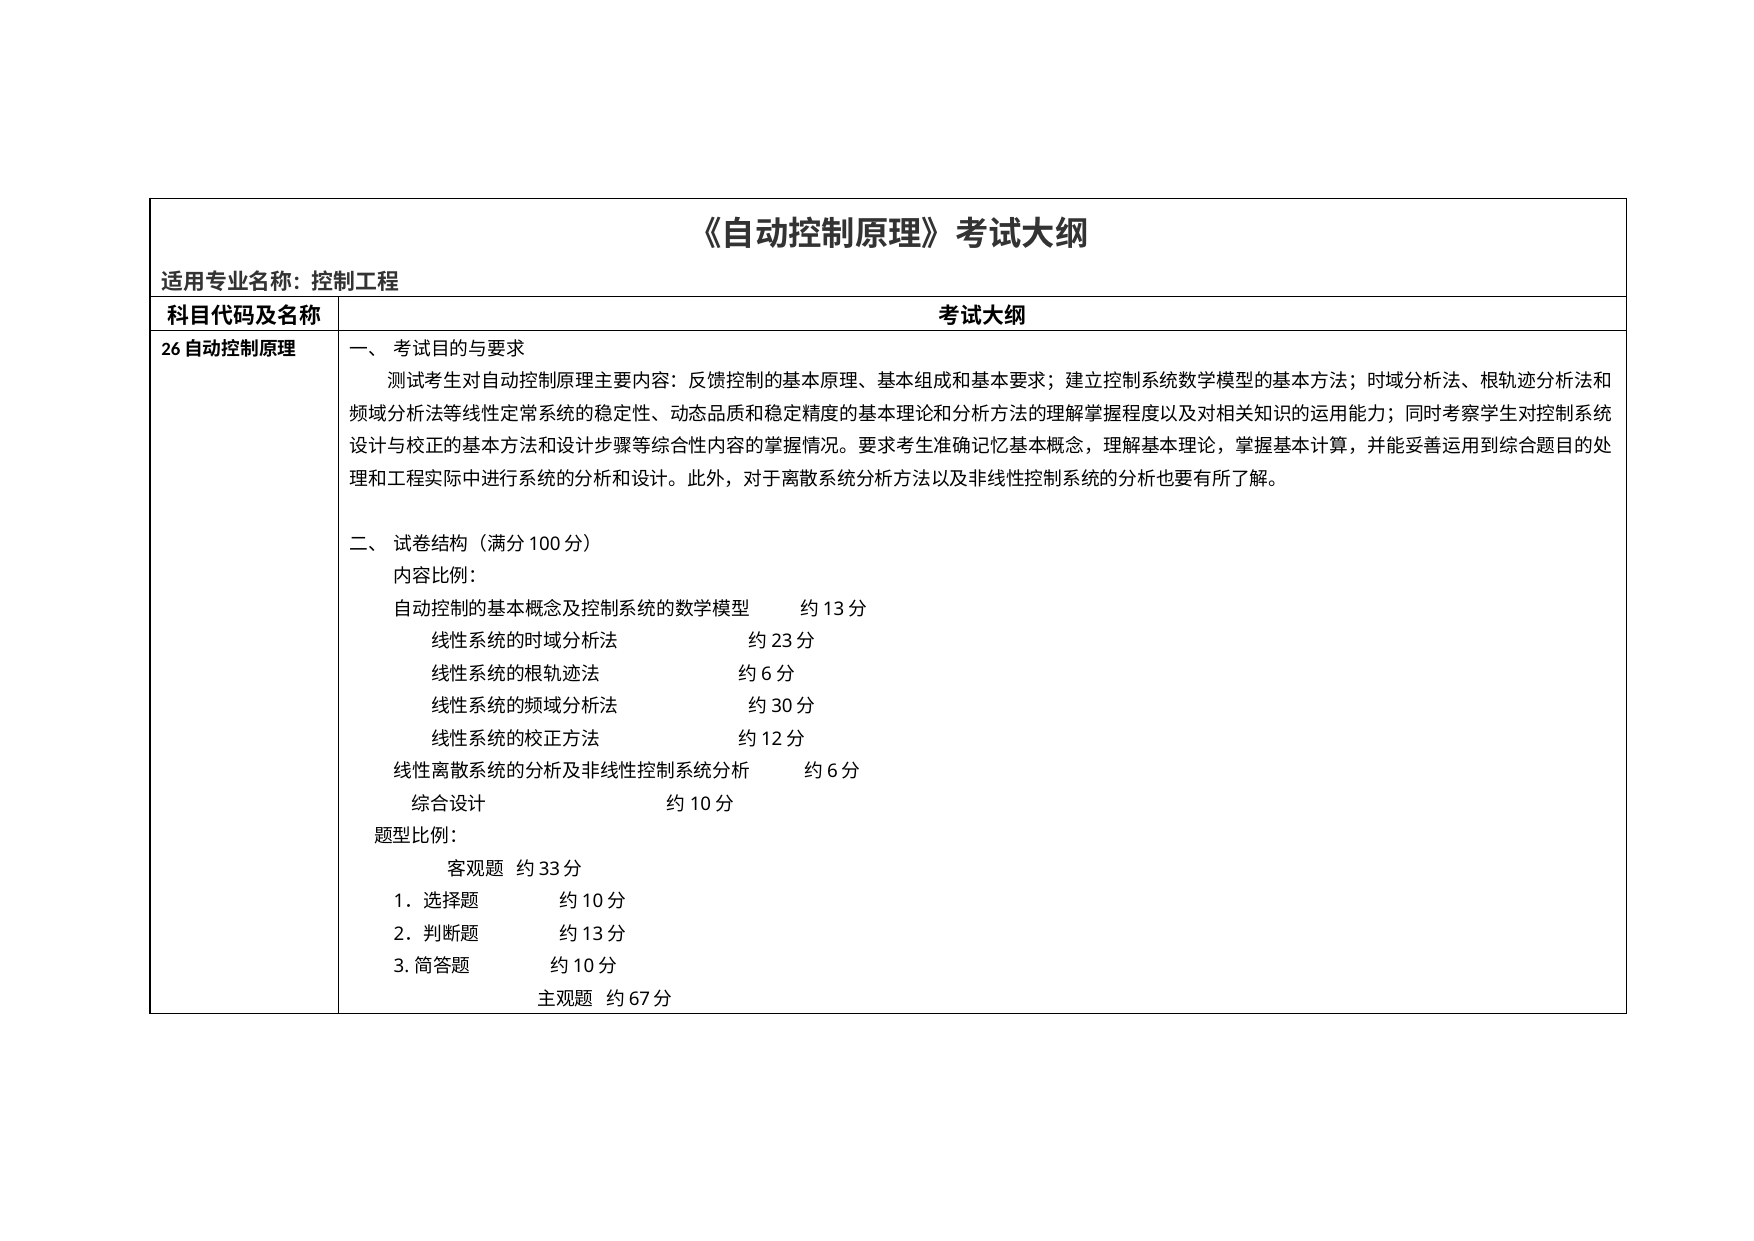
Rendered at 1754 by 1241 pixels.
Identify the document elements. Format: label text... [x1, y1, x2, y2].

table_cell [339, 331, 1626, 1013]
table_header 《自动控制原理》考试大纲 适用专业名称：控制工程 [151, 199, 1626, 296]
table_cell 考试大纲 [339, 297, 1626, 330]
table_cell 科目代码及名称 [151, 297, 338, 330]
table_cell 26自动控制原理 [151, 331, 338, 1013]
